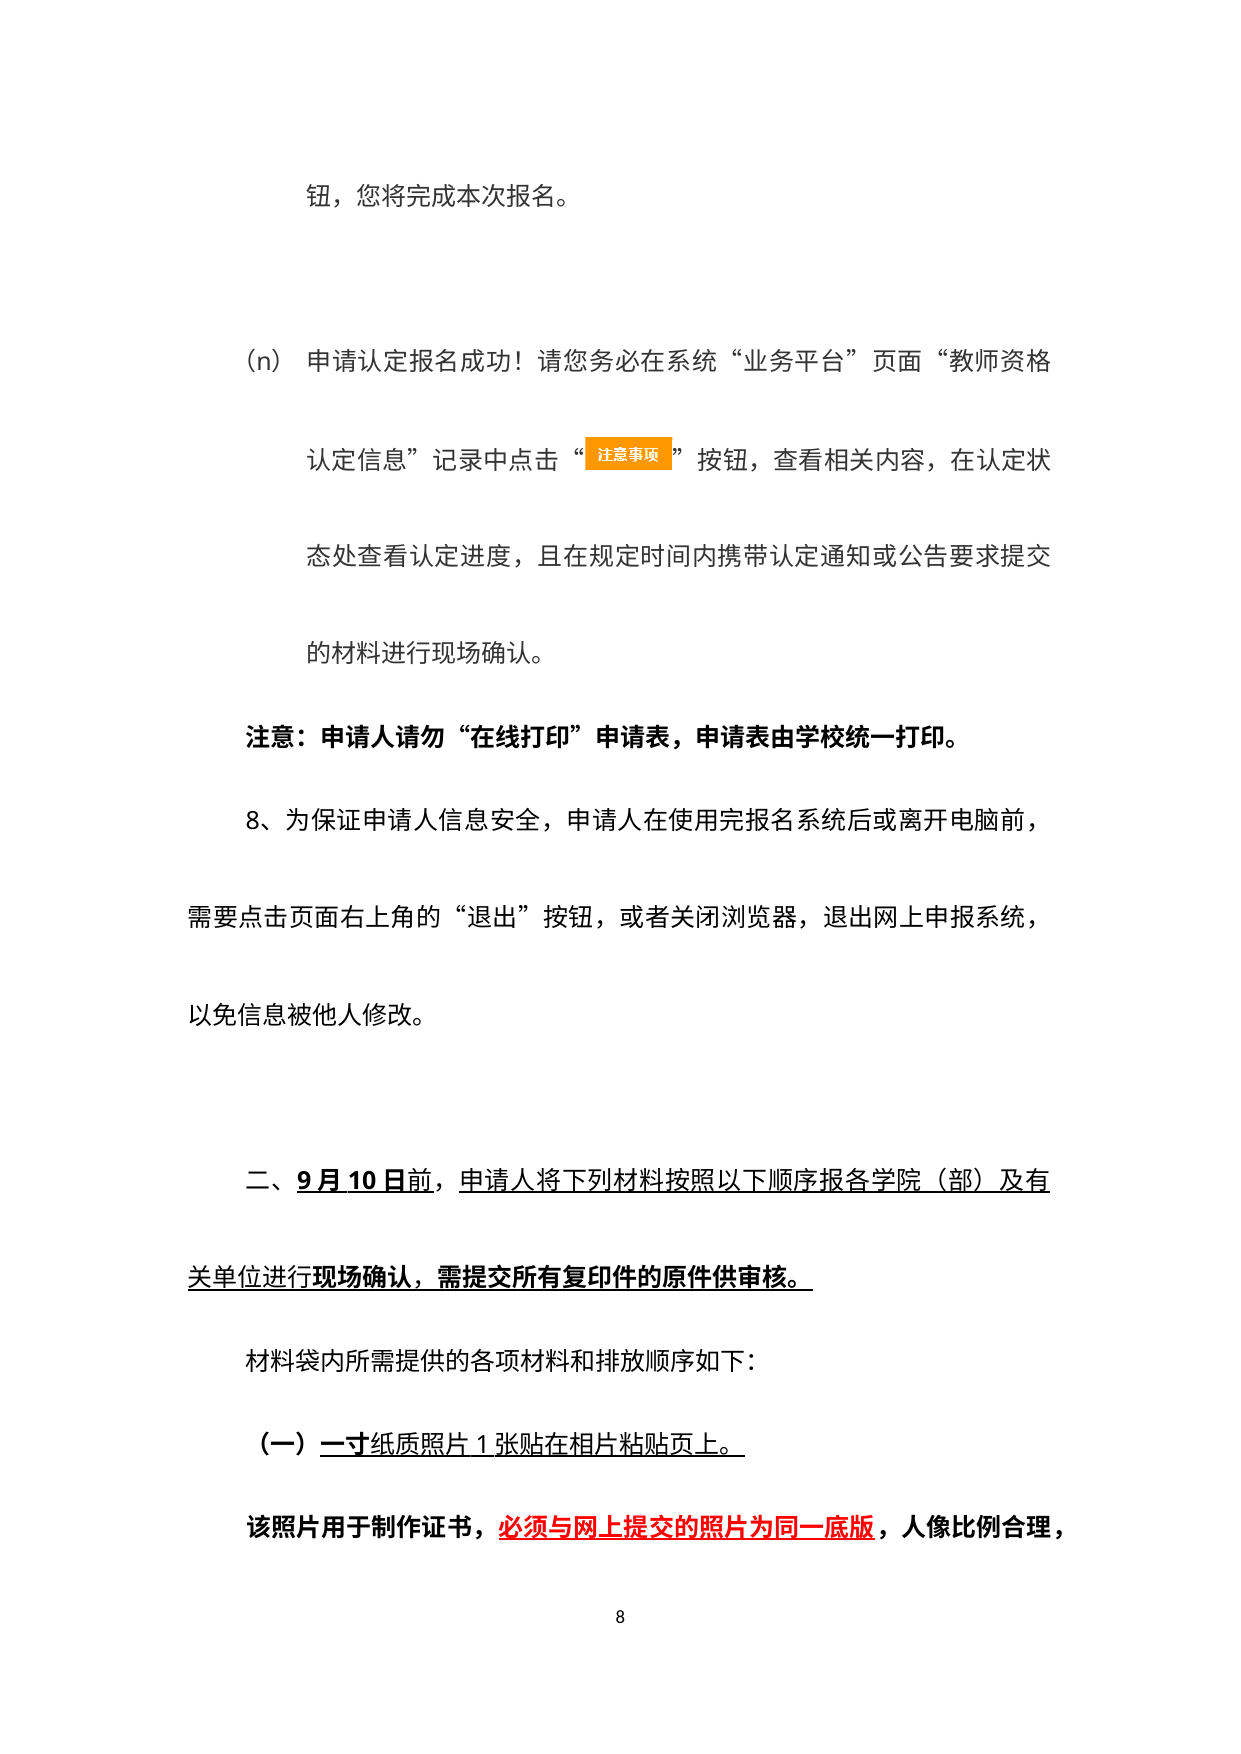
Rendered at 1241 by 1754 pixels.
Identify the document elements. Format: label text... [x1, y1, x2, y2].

list 申请认定报名成功！请您务必在系统“业务平台”页面“教师资格认定信息”记录中点击“”按钮，查看相关内容，在认定状态处查看认定进度，且在规定时间内携带认定通知或公告要求提交的材料进行现场确认。 [231, 327, 1053, 684]
text 8、为保证申请人信息安全，申请人在使用完报名系统后或离开电脑前，需要点击页面右上角的“退出”按钮，或者关闭浏览器，退出网上申报系统，以免信息被他人修改。 [187, 786, 1053, 1046]
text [187, 1493, 1053, 1558]
text 注意：申请人请勿“在线打印”申请表，申请表由学校统一打印。 [187, 703, 1053, 768]
text 材料袋内所需提供的各项材料和排放顺序如下： [187, 1327, 1053, 1392]
picture [585, 437, 673, 470]
text （一）一寸纸质照片1张贴在相片粘贴页上。 [187, 1410, 1053, 1475]
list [231, 162, 1053, 227]
text 二、9月10日前，申请人将下列材料按照以下顺序报各学院（部）及有关单位进行现场确认，需提交所有复印件的原件供审核。 [187, 1146, 1053, 1308]
